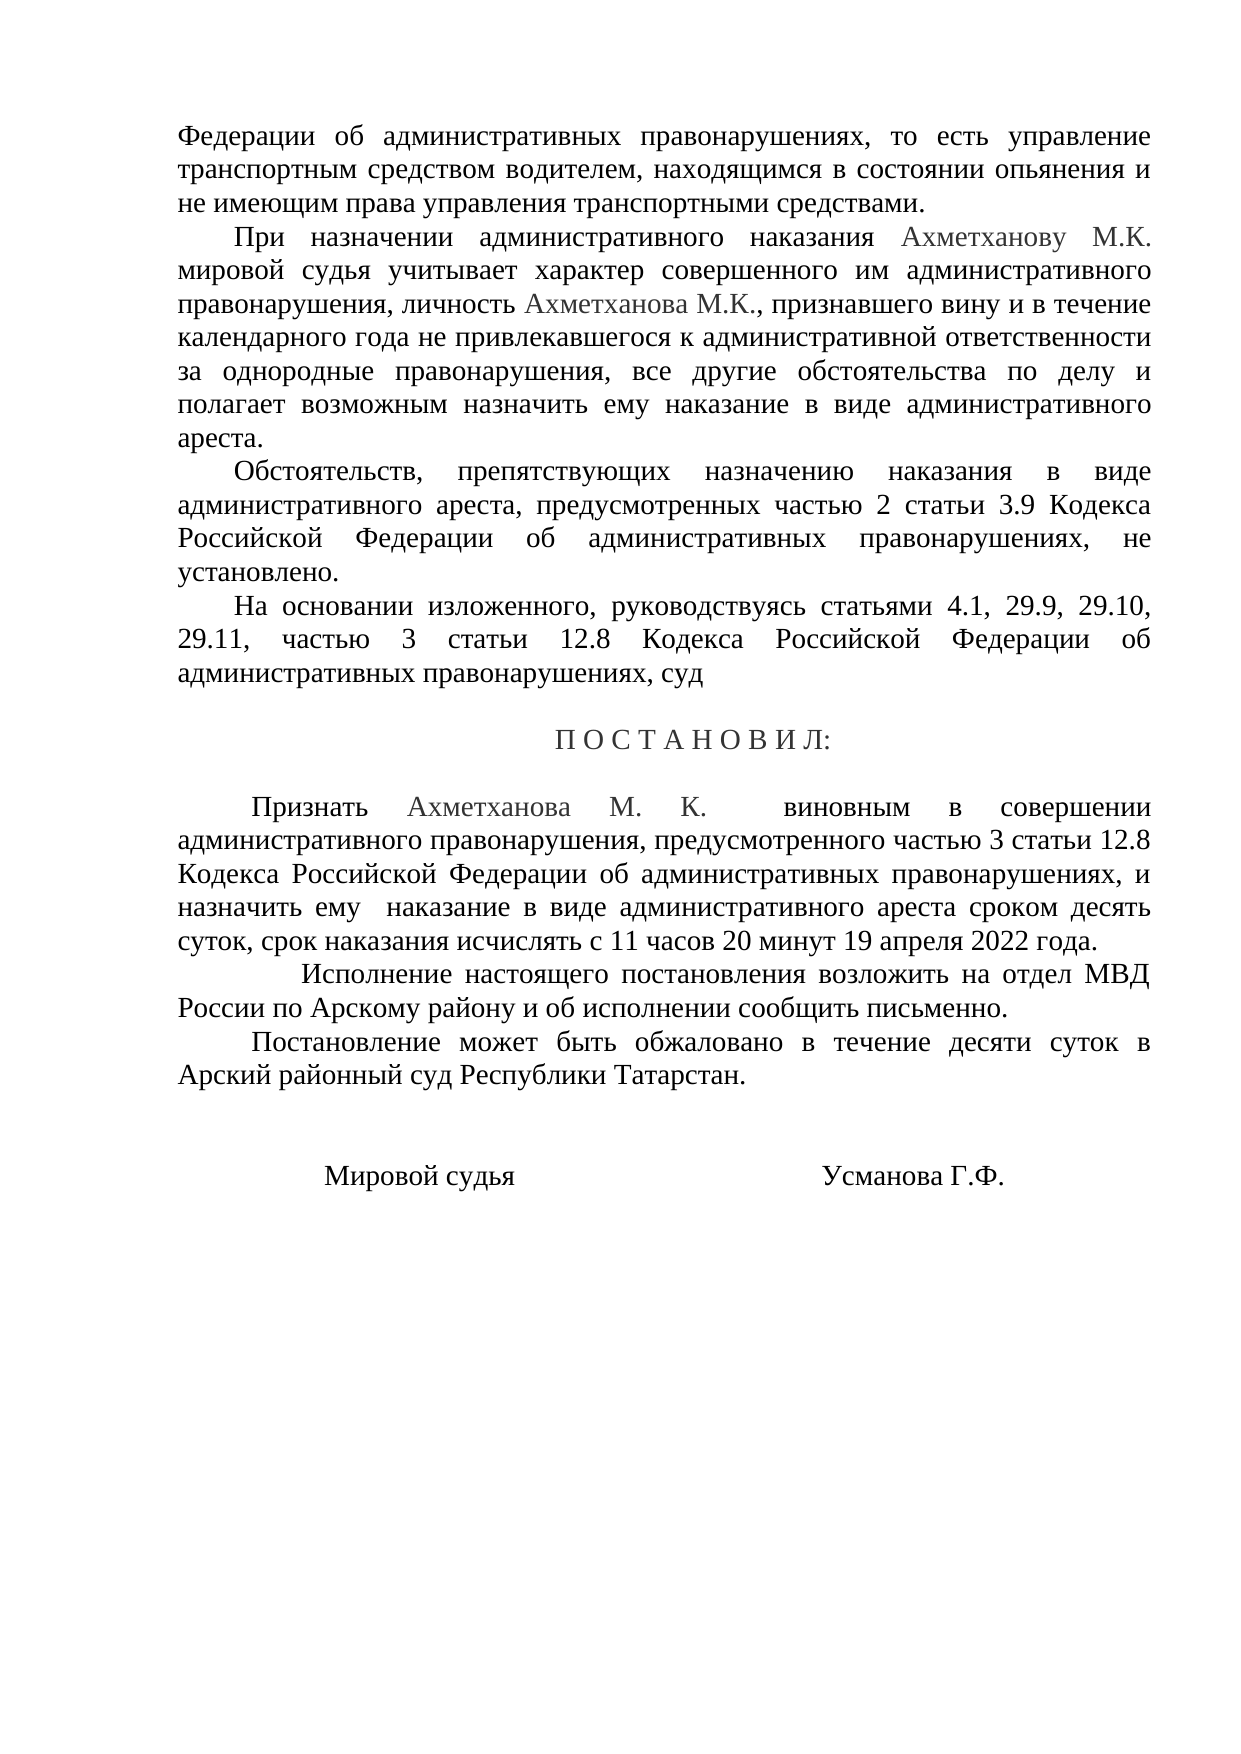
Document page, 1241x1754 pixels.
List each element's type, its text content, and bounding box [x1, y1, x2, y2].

text На основании изложенного, руководствуясь статьями 4.1, 29.9, 29.10, 29.11, частью 3 статьи 12.8 Кодекса Российской Федерации об административных правонарушениях, суд [177, 588, 1152, 688]
text Исполнение настоящего постановления возложить на отдел МВД России по Арскому району и об исполнении сообщить письменно. [177, 957, 1152, 1024]
text Мировой судья Усманова Г.Ф. [177, 1158, 1152, 1191]
text Признать Ахметханова М. К. виновным в совершении административного правонарушения, предусмотренного частью 3 статьи 12.8 Кодекса Российской Федерации об административных правонарушениях, и назначить ему наказание в виде административного ареста сроком десять суток, срок наказания исчислять с 11 часов 20 минут 19 апреля 2022 года. [177, 789, 1152, 957]
text Постановление может быть обжаловано в течение десяти суток в Арский районный суд Республики Татарстан. [177, 1024, 1152, 1091]
text Обстоятельств, препятствующих назначению наказания в виде административного ареста, предусмотренных частью 2 статьи 3.9 Кодекса Российской Федерации об административных правонарушениях, не установлено. [177, 453, 1152, 588]
text П О С Т А Н О В И Л: [177, 722, 1152, 755]
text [177, 118, 1152, 219]
text При назначении административного наказания Ахметханову М.К. мировой судья учитывает характер совершенного им административного правонарушения, личность Ахметханова М.К., признавшего вину и в течение календарного года не привлекавшегося к административной ответственности за однородные правонарушения, все другие обстоятельства по делу и полагает возможным назначить ему наказание в виде административного ареста. [177, 219, 1152, 453]
